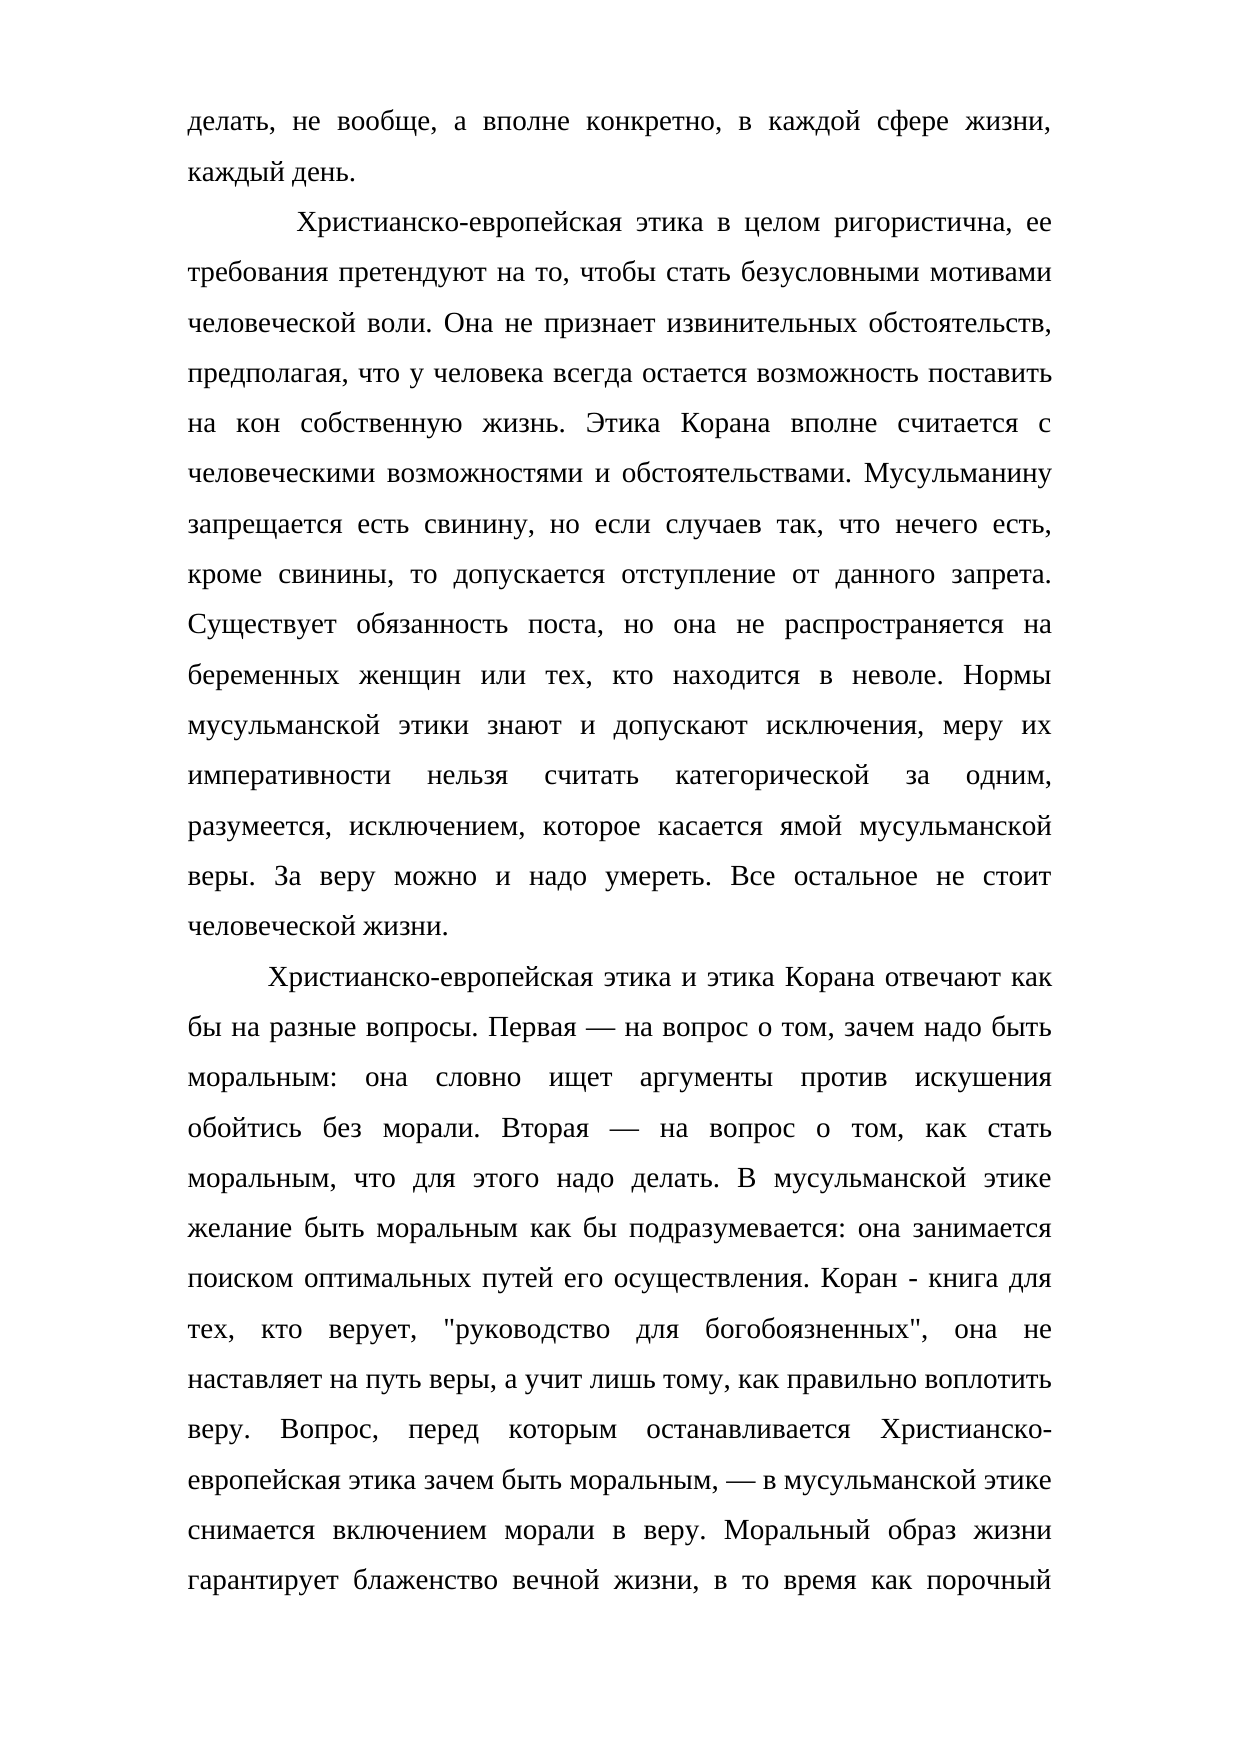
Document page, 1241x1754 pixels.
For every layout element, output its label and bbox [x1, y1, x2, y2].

text [187, 103, 1053, 1596]
